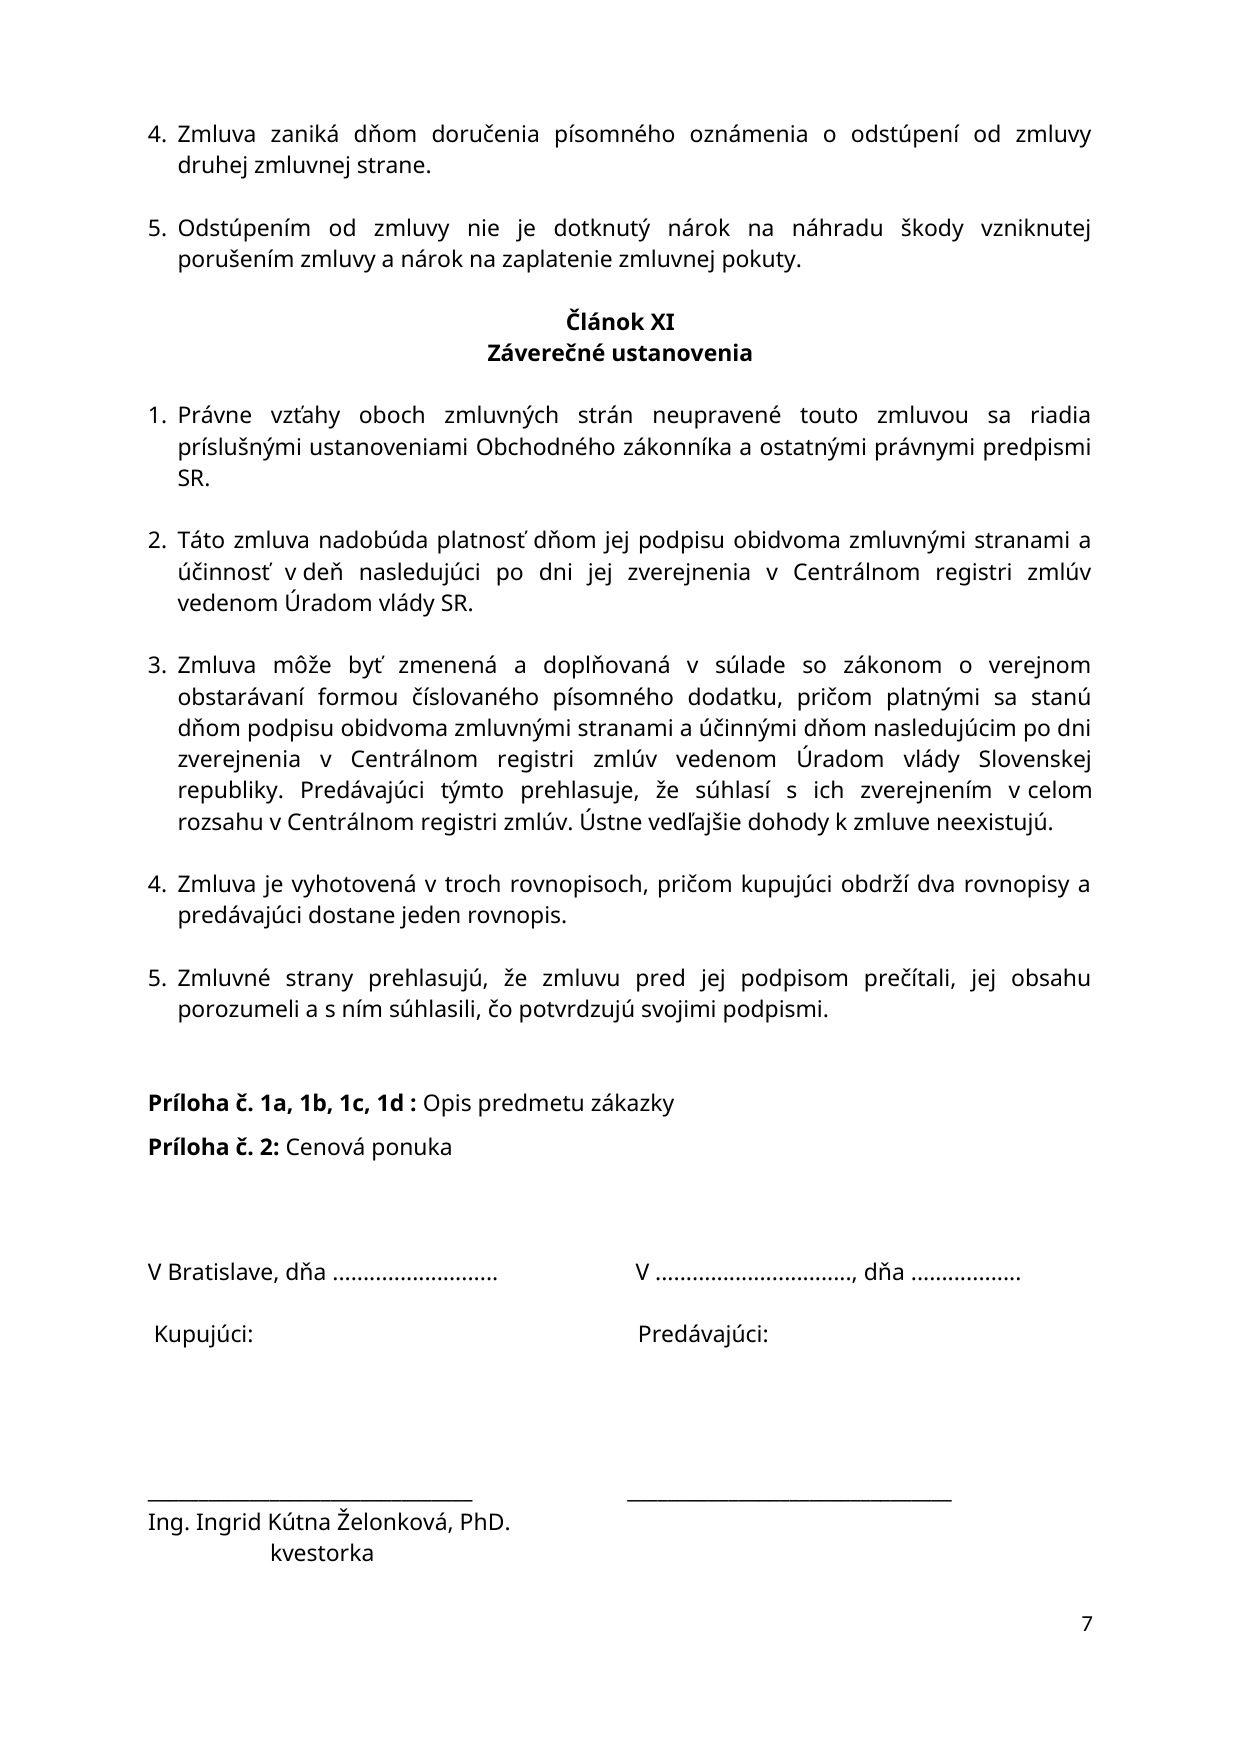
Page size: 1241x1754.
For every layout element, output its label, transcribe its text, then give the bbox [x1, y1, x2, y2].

text Článok XI [148, 306, 1092, 337]
text V Bratislave, dňa ........................... V ................................, dňa .................. [148, 1256, 1092, 1287]
list Táto zmluva nadobúda platnosť dňom jej podpisu obidvoma zmluvnými stranami a účinnosť v deň nasledujúci po dni jej zverejnenia v Centrálnom registri zmlúv vedenom Úradom vlády SR. [148, 524, 1092, 618]
text Ing. Ingrid Kútna Želonková, PhD. [148, 1506, 1092, 1537]
text Kupujúci: Predávajúci: [148, 1318, 1092, 1349]
text ________________________________ ________________________________ [148, 1474, 1092, 1506]
list Právne vzťahy oboch zmluvných strán neupravené touto zmluvou sa riadia príslušnými ustanoveniami Obchodného zákonníka a ostatnými právnymi predpismi SR. [148, 399, 1092, 493]
text Záverečné ustanovenia [148, 337, 1092, 368]
text Príloha č. 1a, 1b, 1c, 1d : Opis predmetu zákazky [148, 1087, 1092, 1118]
text Príloha č. 2: Cenová ponuka [148, 1131, 1092, 1162]
text kvestorka [148, 1537, 1092, 1568]
list Zmluva je vyhotovená v troch rovnopisoch, pričom kupujúci obdrží dva rovnopisy a predávajúci dostane jeden rovnopis. [148, 868, 1092, 931]
list Zmluvné strany prehlasujú, že zmluvu pred jej podpisom prečítali, jej obsahu porozumeli a s ním súhlasili, čo potvrdzujú svojimi podpismi. [148, 962, 1092, 1024]
list Zmluva môže byť zmenená a doplňovaná v súlade so zákonom o verejnom obstarávaní formou číslovaného písomného dodatku, pričom platnými sa stanú dňom podpisu obidvoma zmluvnými stranami a účinnými dňom nasledujúcim po dni zverejnenia v Centrálnom registri zmlúv vedenom Úradom vlády Slovenskej republiky. Predávajúci týmto prehlasuje, že súhlasí s ich zverejnením v celom rozsahu v Centrálnom registri zmlúv. Ústne vedľajšie dohody k zmluve neexistujú. [148, 649, 1092, 837]
list Odstúpením od zmluvy nie je dotknutý nárok na náhradu škody vzniknutej porušením zmluvy a nárok na zaplatenie zmluvnej pokuty. [148, 212, 1092, 274]
list Zmluva zaniká dňom doručenia písomného oznámenia o odstúpení od zmluvy druhej zmluvnej strane. [148, 118, 1092, 181]
